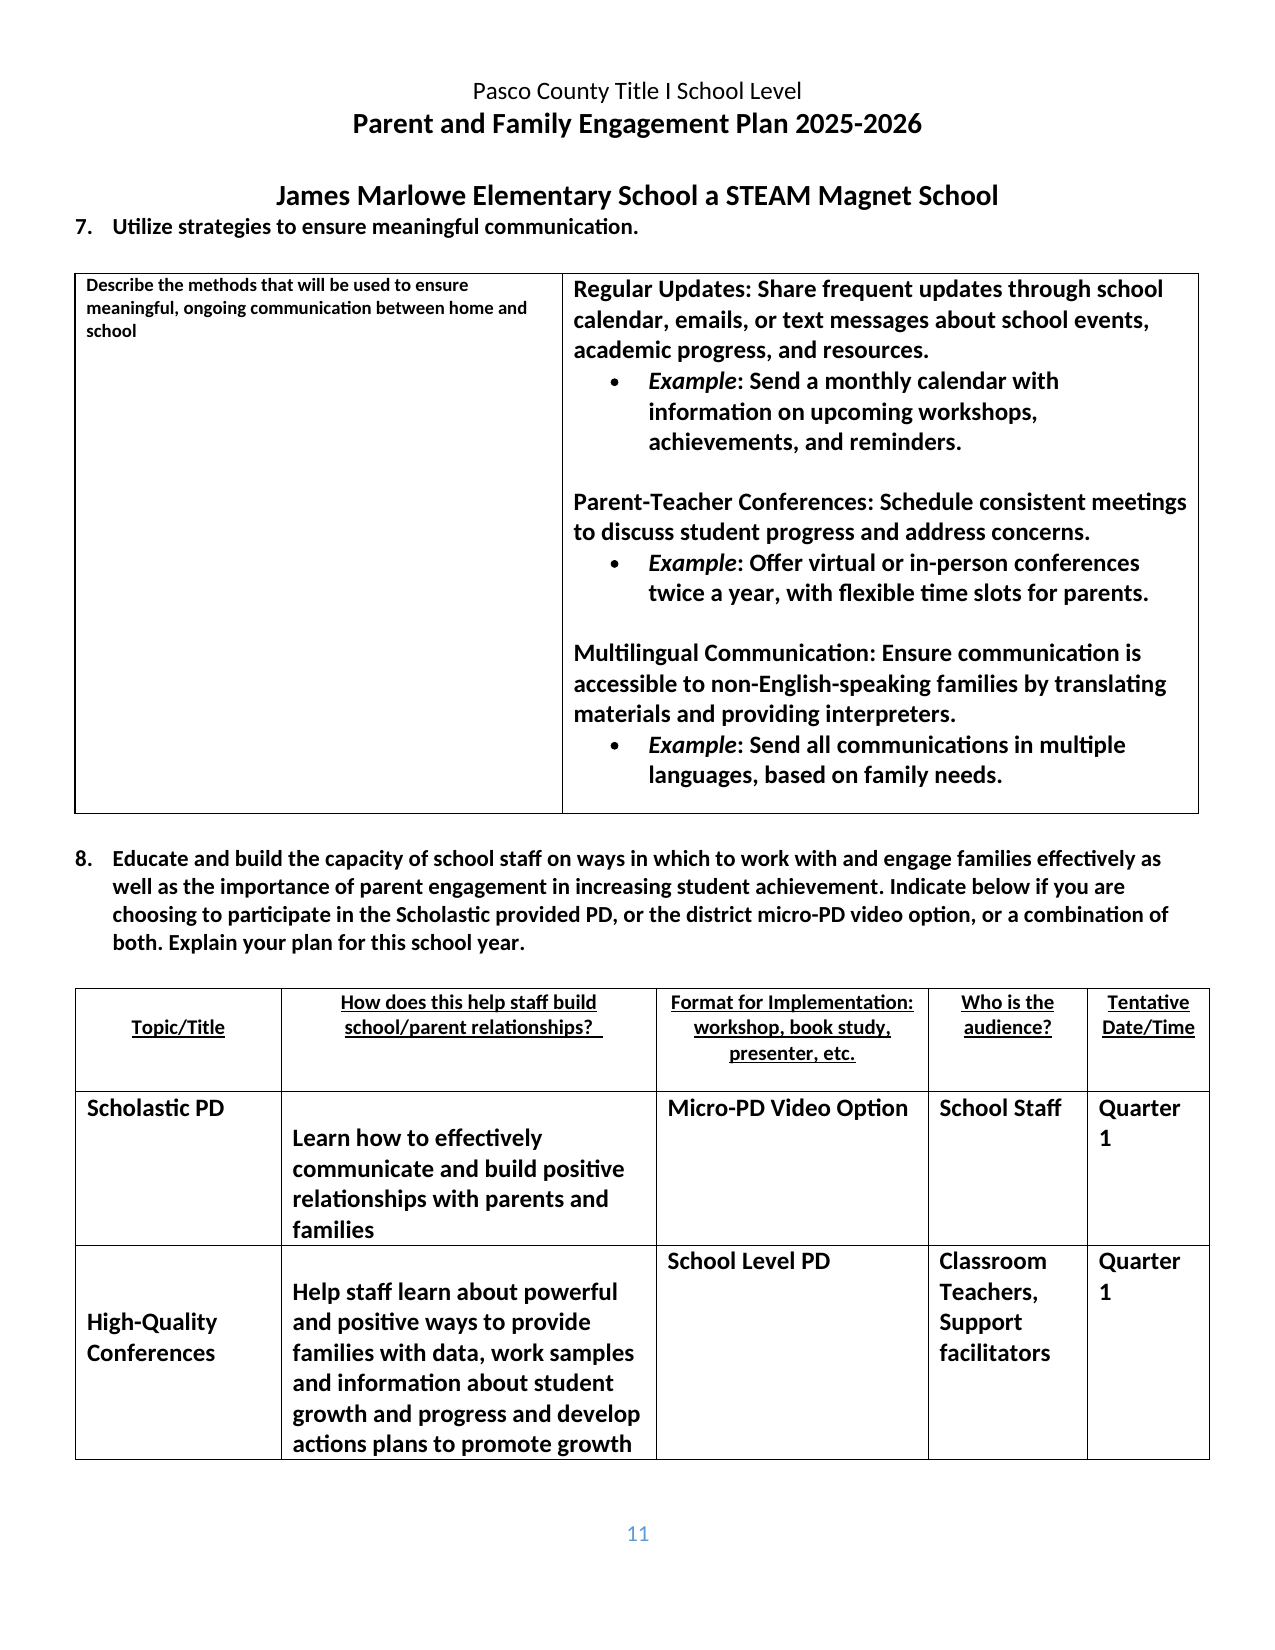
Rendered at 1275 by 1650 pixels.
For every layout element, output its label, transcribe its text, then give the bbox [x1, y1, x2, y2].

table_cell Quarter 1 [1088, 1246, 1209, 1459]
list Educate and build the capacity of school staff on ways in which to work with and engage families effectively as well as the importance of parent engagement in increasing student achievement. Indicate below if you are choosing to participate in the Scholastic provided PD, or the district micro-PD video option, or a combination of both. Explain your plan for this school year. [75, 844, 1200, 956]
table_cell Classroom Teachers, Support facilitators [929, 1246, 1087, 1459]
table_cell School Level PD [657, 1246, 928, 1459]
table_cell School Staff [929, 1092, 1087, 1244]
table_header Regular Updates: Share frequent updates through school calendar, emails, or text messages about school events, academic progress, and resources. Example: Send a monthly calendar with information on upcoming workshops, achievements, and reminders. Parent-Teacher Conferences: Schedule consistent meetings to discuss student progress and address concerns. Example: Offer virtual or in-person conferences twice a year, with flexible time slots for parents. Multilingual Communication: Ensure communication is accessible to non-English-speaking families by translating materials and providing interpreters. Example: Send all communications in multiple languages, based on family needs. [563, 274, 1198, 813]
table_cell Micro-PD Video Option [657, 1092, 928, 1244]
table_header Topic/Title [76, 989, 281, 1091]
table_cell Scholastic PD [76, 1092, 281, 1244]
table_cell Help staff learn about powerful and positive ways to provide families with data, work samples and information about student growth and progress and develop actions plans to promote growth [282, 1246, 656, 1459]
table_header How does this help staff build school/parent relationships? [282, 989, 656, 1091]
table_cell Quarter 1 [1088, 1092, 1209, 1244]
table_header Describe the methods that will be used to ensure meaningful, ongoing communication between home and school [76, 274, 562, 813]
list Utilize strategies to ensure meaningful communication. [75, 212, 1200, 240]
table_header Format for Implementation: workshop, book study, presenter, etc. [657, 989, 928, 1091]
table_header Tentative Date/Time [1088, 989, 1209, 1091]
table_cell Learn how to effectively communicate and build positive relationships with parents and families [282, 1092, 656, 1244]
table_cell High-Quality Conferences [76, 1246, 281, 1459]
table_header Who is the audience? [929, 989, 1087, 1091]
